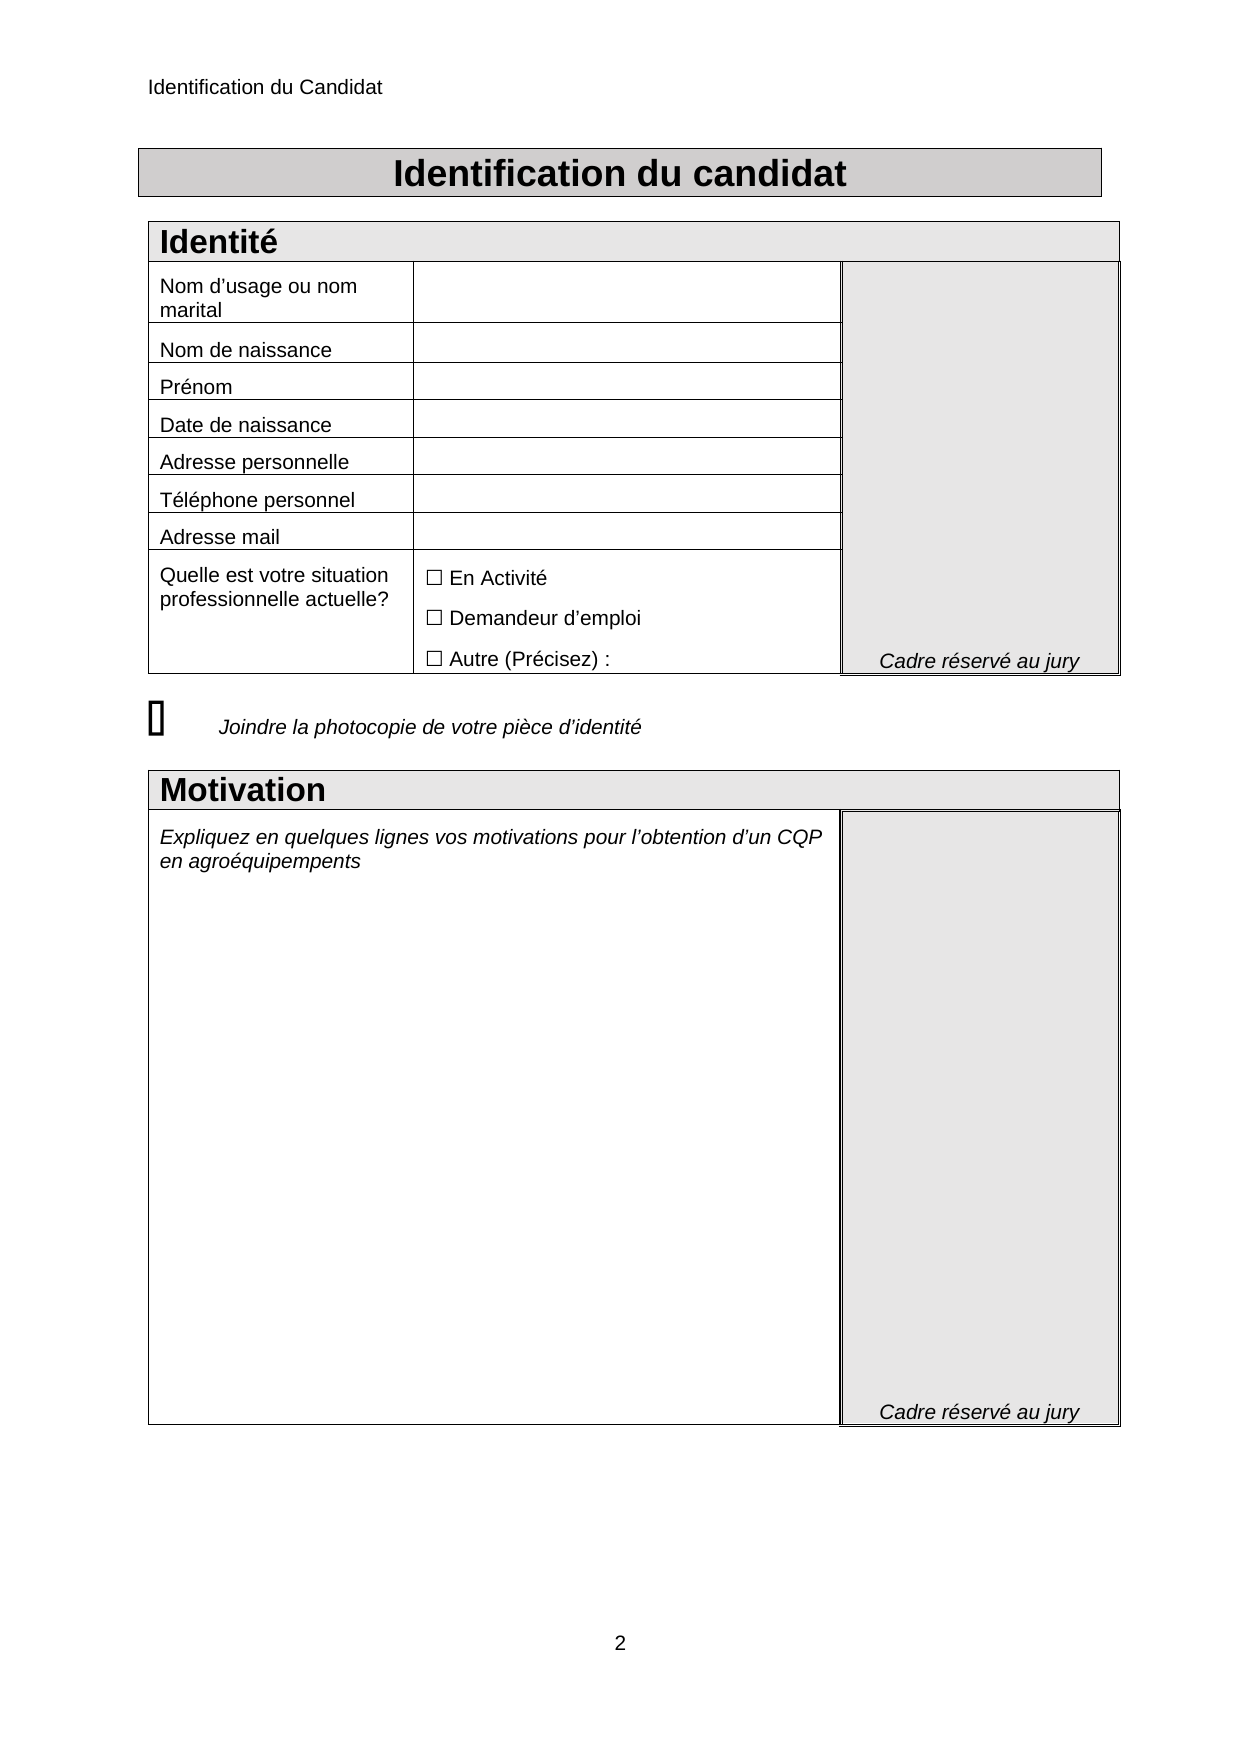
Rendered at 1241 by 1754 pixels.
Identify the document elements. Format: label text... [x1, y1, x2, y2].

table_cell Expliquez en quelques lignes vos motivations pour l’obtention d’un CQP en agroéquipempents [149, 810, 839, 1423]
table_cell [414, 262, 840, 322]
table_cell Cadre réservé au jury [843, 812, 1118, 1423]
table_header Identité [149, 222, 1119, 261]
table_cell Date de naissance [149, 400, 413, 437]
table_cell Adresse personnelle [149, 438, 413, 474]
table_cell En Activité Demandeur d’emploi Autre (Précisez) : [414, 550, 840, 673]
table_cell [414, 513, 840, 549]
table_cell Nom d’usage ou nom marital [149, 262, 413, 322]
table_cell [414, 363, 840, 399]
table_cell [414, 400, 840, 437]
table_cell Cadre réservé au jury [843, 262, 1118, 673]
table_cell [414, 475, 840, 512]
table_cell [414, 323, 840, 362]
table_header Motivation [149, 771, 1119, 809]
text Joindre la photocopie de votre pièce d’identité [148, 700, 1092, 746]
subtitle Identification du candidat [139, 149, 1101, 196]
table_cell Nom de naissance [149, 323, 413, 362]
table_cell Adresse mail [149, 513, 413, 549]
table_cell Prénom [149, 363, 413, 399]
table_cell [414, 438, 840, 474]
table_cell Quelle est votre situation professionnelle actuelle? [149, 550, 413, 673]
table_cell Téléphone personnel [149, 475, 413, 512]
